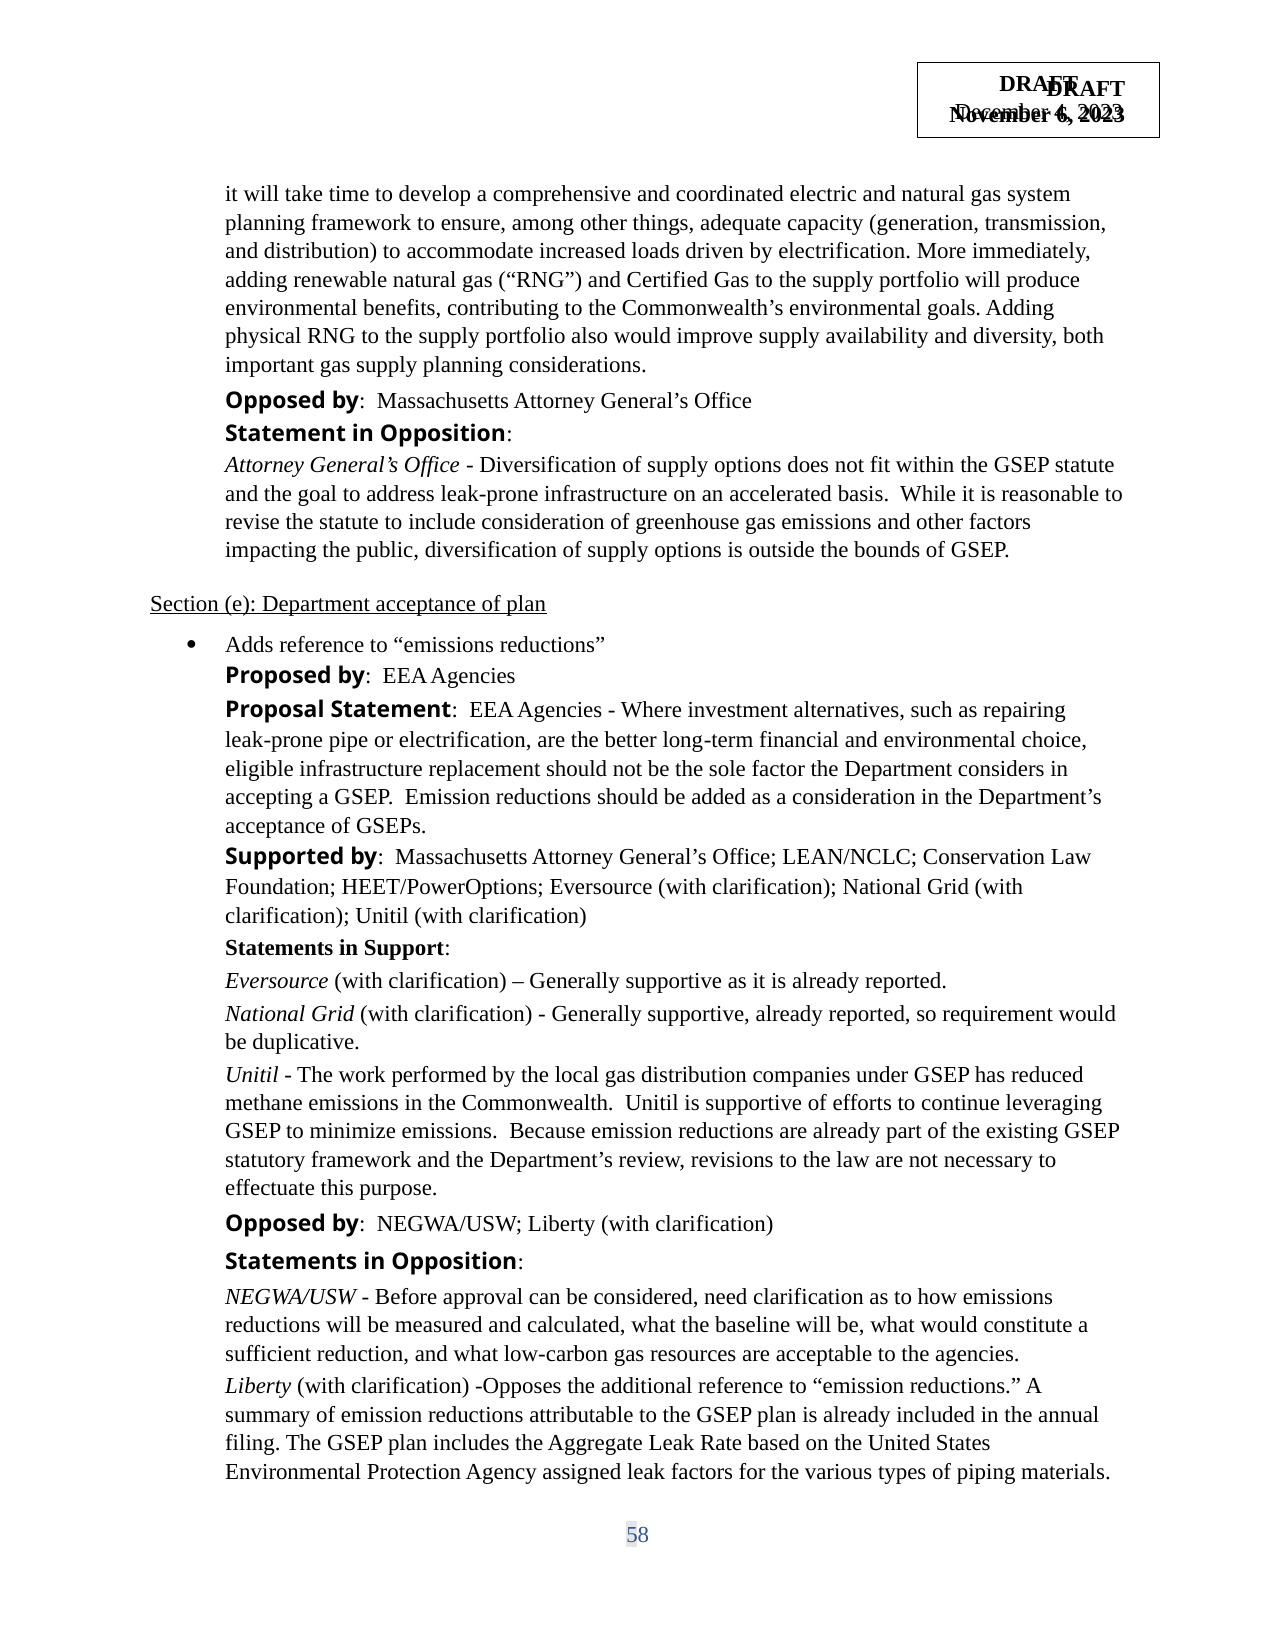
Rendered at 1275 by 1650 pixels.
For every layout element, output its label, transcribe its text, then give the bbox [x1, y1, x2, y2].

list Proposed by: EEA Agencies [225, 659, 1125, 691]
list Opposed by: Massachusetts Attorney General’s Office [225, 384, 1125, 415]
list Attorney General’s Office - Diversification of supply options does not fit within the GSEP statute and the goal to address leak-prone infrastructure on an accelerated basis. While it is reasonable to revise the statute to include consideration of greenhouse gas emissions and other factors impacting the public, diversification of supply options is outside the bounds of GSEP. [225, 451, 1125, 563]
list Opposed by: NEGWA/USW; Liberty (with clarification) [225, 1207, 1125, 1238]
list Unitil - The work performed by the local gas distribution companies under GSEP has reduced methane emissions in the Commonwealth. Unitil is supportive of efforts to continue leveraging GSEP to minimize emissions. Because emission reductions are already part of the existing GSEP statutory framework and the Department’s review, revisions to the law are not necessary to effectuate this purpose. [225, 1061, 1125, 1201]
list Proposal Statement: EEA Agencies - Where investment alternatives, such as repairing leak-prone pipe or electrification, are the better long-term financial and environmental choice, eligible infrastructure replacement should not be the sole factor the Department considers in accepting a GSEP. Emission reductions should be added as a consideration in the Department’s acceptance of GSEPs. [225, 693, 1125, 838]
text Section (e): Department acceptance of plan [150, 590, 1125, 616]
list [225, 180, 1125, 377]
list Eversource (with clarification) – Generally supportive as it is already reported. [225, 967, 1125, 993]
list Statement in Opposition: [225, 417, 1125, 449]
list Supported by: Massachusetts Attorney General’s Office; LEAN/NCLC; Conservation Law Foundation; HEET/PowerOptions; Eversource (with clarification); National Grid (with clarification); Unitil (with clarification) [225, 840, 1125, 928]
list Statements in Support: [225, 934, 1125, 961]
list Statements in Opposition: [225, 1245, 1125, 1276]
list National Grid (with clarification) - Generally supportive, already reported, so requirement would be duplicative. [225, 1000, 1125, 1054]
list NEGWA/USW - Before approval can be considered, need clarification as to how emissions reductions will be measured and calculated, what the baseline will be, what would constitute a sufficient reduction, and what low-carbon gas resources are acceptable to the agencies. [225, 1283, 1125, 1366]
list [225, 1372, 1125, 1484]
list Adds reference to “emissions reductions” [187, 631, 1125, 657]
